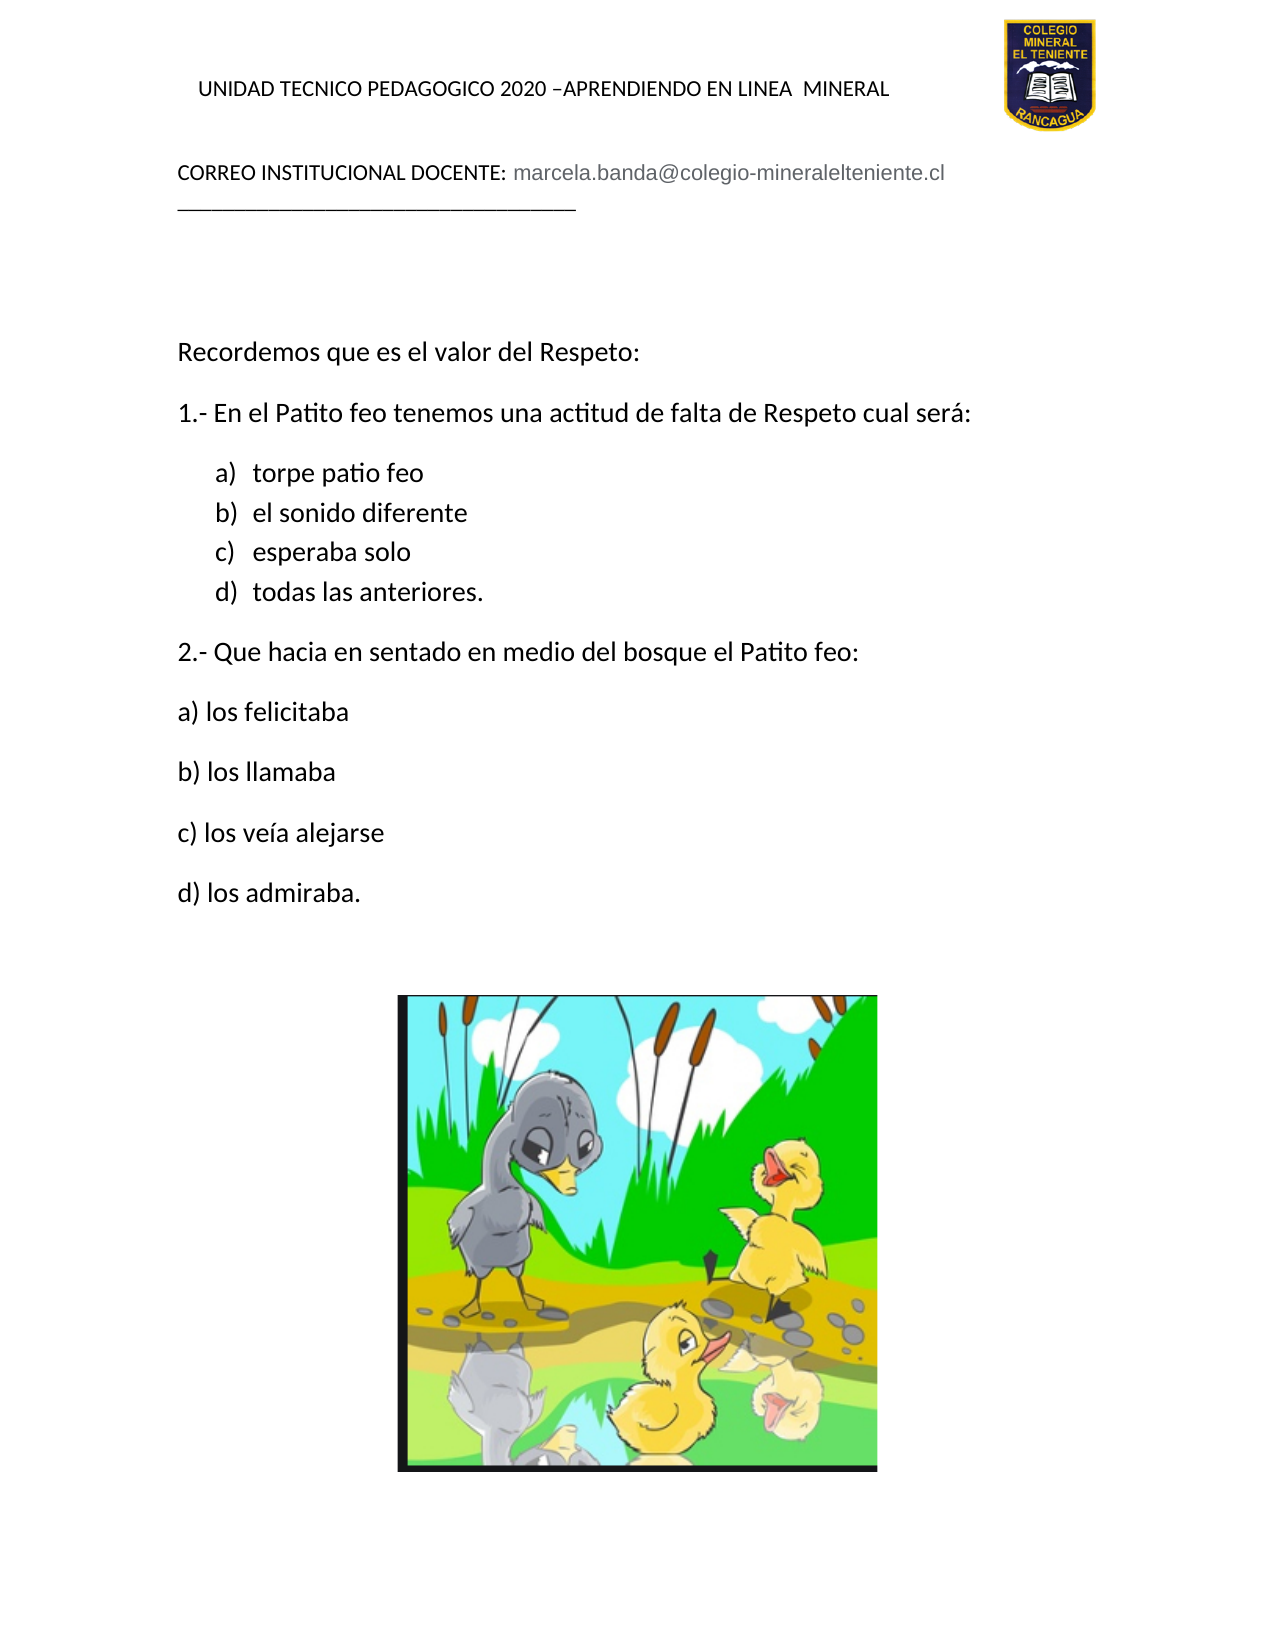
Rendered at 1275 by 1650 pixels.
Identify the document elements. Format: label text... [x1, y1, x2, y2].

text c) los veía alejarse [177, 815, 1098, 849]
text b) los llamaba [177, 754, 1098, 789]
list esperaba solo [215, 534, 1098, 568]
picture [1000, 13, 1097, 132]
list el sonido diferente [215, 494, 1098, 529]
text a) los felicitaba [177, 694, 1098, 728]
text d) los admiraba. [177, 875, 1098, 909]
list todas las anteriores. [215, 573, 1098, 608]
text 1.- En el Patito feo tenemos una actitud de falta de Respeto cual será: [177, 395, 1098, 429]
picture [397, 995, 878, 1472]
text 2.- Que hacia en sentado en medio del bosque el Patito feo: [177, 634, 1098, 668]
list torpe patio feo [215, 455, 1098, 489]
text Recordemos que es el valor del Respeto: [177, 334, 1098, 369]
